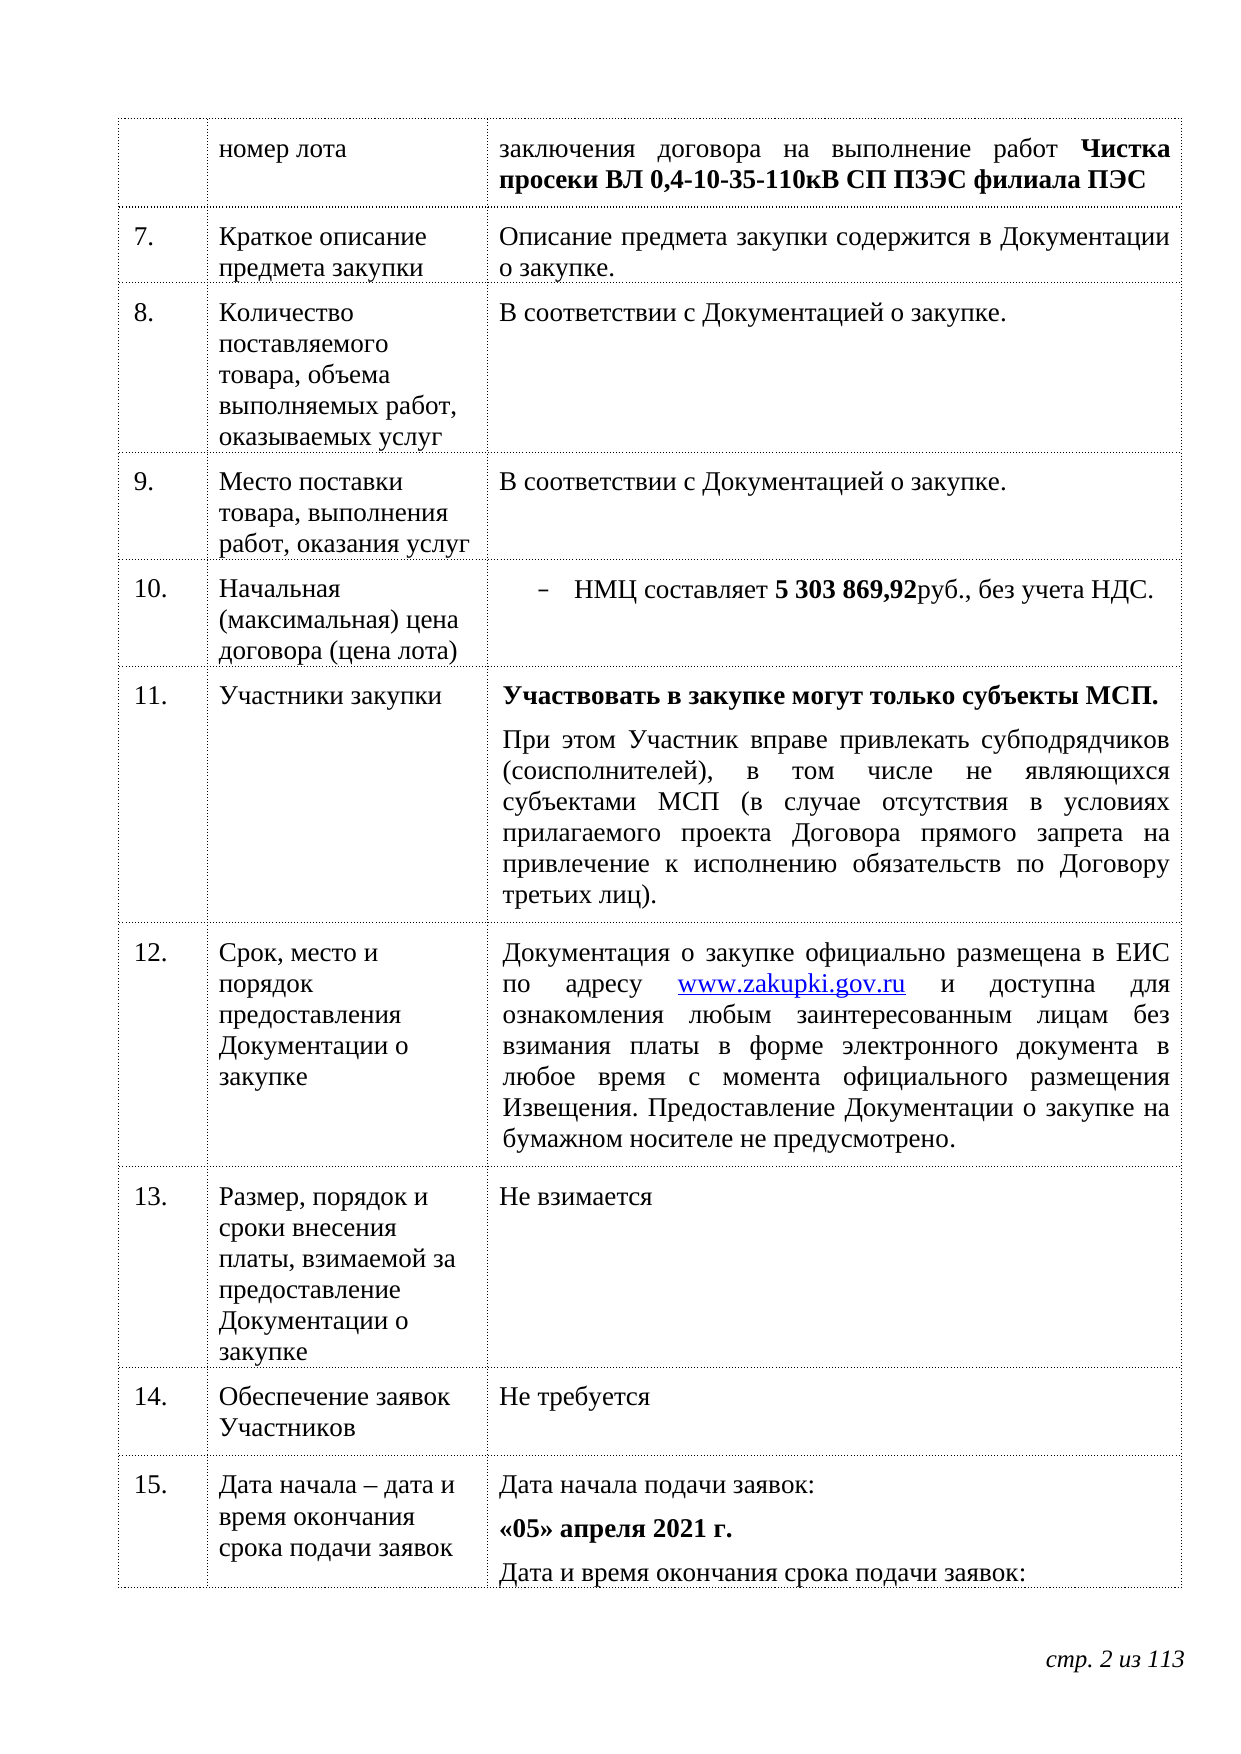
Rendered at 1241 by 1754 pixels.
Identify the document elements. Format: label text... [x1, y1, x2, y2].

table_cell В соответствии с Документацией о закупке. [488, 452, 1182, 558]
table_cell НМЦ составляет 5 303 869,92руб., без учета НДС. [488, 559, 1182, 666]
table_cell Краткое описание предмета закупки [207, 206, 488, 282]
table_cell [488, 1455, 1182, 1587]
table_cell [119, 1367, 207, 1455]
table_cell Участники закупки [207, 666, 488, 922]
table_cell [119, 559, 207, 666]
table_cell Начальная (максимальная) цена договора (цена лота) [207, 559, 488, 666]
table_cell [119, 118, 207, 206]
table_cell Срок, место и порядок предоставления Документации о закупке [207, 922, 488, 1166]
table_cell Описание предмета закупки содержится в Документации о закупке. [488, 206, 1182, 282]
table_cell [119, 922, 207, 1166]
table_cell Обеспечение заявок Участников [207, 1367, 488, 1455]
table_cell В соответствии с Документацией о закупке. [488, 282, 1182, 452]
table_cell [119, 452, 207, 558]
table_cell [119, 1166, 207, 1367]
table_cell Участвовать в закупке могут только субъекты МСП. При этом Участник вправе привлекать субподрядчиков (соисполнителей), в том числе не являющихся субъектами МСП (в случае отсутствия в условиях прилагаемого проекта Договора прямого запрета на привлечение к исполнению обязательств по Договору третьих лиц). [488, 666, 1182, 922]
table_cell Количество поставляемого товара, объема выполняемых работ, оказываемых услуг [207, 282, 488, 452]
table_cell Документация о закупке официально размещена в ЕИС по адресу www.zakupki.gov.ru и доступна для ознакомления любым заинтересованным лицам без взимания платы в форме электронного документа в любое время с момента официального размещения Извещения. Предоставление Документации о закупке на бумажном носителе не предусмотрено. [488, 922, 1182, 1166]
table_cell Размер, порядок и сроки внесения платы, взимаемой за предоставление Документации о закупке [207, 1166, 488, 1367]
table_cell [119, 206, 207, 282]
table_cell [488, 118, 1182, 206]
table_cell [119, 1455, 207, 1587]
table_cell [119, 282, 207, 452]
table_cell Не взимается [488, 1166, 1182, 1367]
table_cell Не требуется [488, 1367, 1182, 1455]
table_cell [119, 666, 207, 922]
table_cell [207, 1455, 488, 1587]
table_cell Место поставки товара, выполнения работ, оказания услуг [207, 452, 488, 558]
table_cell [207, 118, 488, 206]
